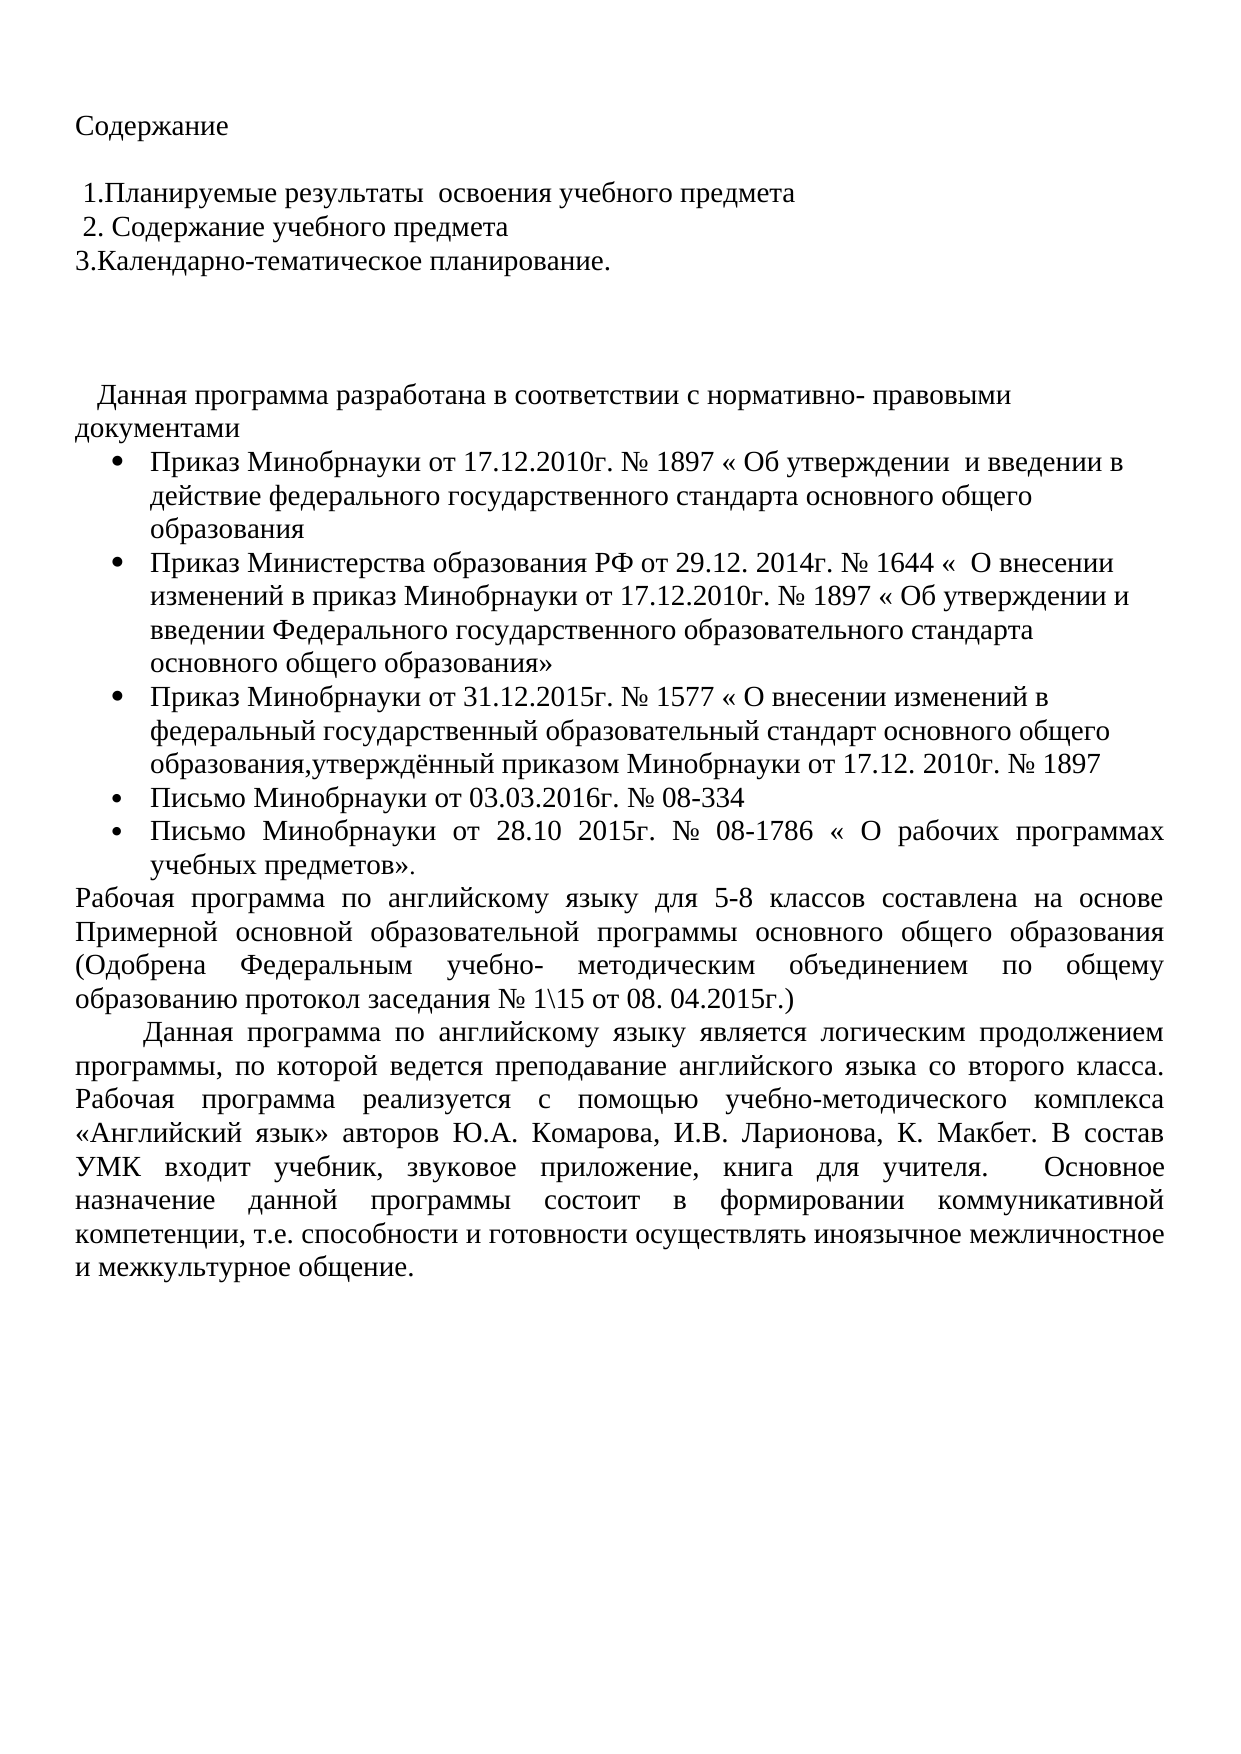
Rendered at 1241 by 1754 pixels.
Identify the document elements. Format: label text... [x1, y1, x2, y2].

text Данная программа разработана в соответствии с нормативно- правовыми документами [75, 377, 1165, 444]
text 3.Календарно-тематическое планирование. [75, 243, 1165, 276]
list Приказ Министерства образования РФ от 29.12. 2014г. № 1644 « О внесении изменений в приказ Минобрнауки от 17.12.2010г. № 1897 « Об утверждении и введении Федерального государственного образовательного стандарта основного общего образования» [112, 545, 1165, 679]
text Рабочая программа по английскому языку для 5-8 классов составлена на основе Примерной основной образовательной программы основного общего образования (Одобрена Федеральным учебно- методическим объединением по общему образованию протокол заседания № 1\15 от 08. 04.2015г.) [75, 880, 1165, 1014]
list Письмо Минобрнауки от 03.03.2016г. № 08-334 [112, 780, 1165, 813]
text Данная программа по английскому языку является логическим продолжением программы, по которой ведется преподавание английского языка со второго класса. Рабочая программа реализуется с помощью учебно-методического комплекса «Английский язык» авторов Ю.А. Комарова, И.В. Ларионова, К. Макбет. В состав УМК входит учебник, звуковое приложение, книга для учителя. Основное назначение данной программы состоит в формировании коммуникативной компетенции, т.е. способности и готовности осуществлять иноязычное межличностное и межкультурное общение. [75, 1014, 1165, 1283]
list Письмо Минобрнауки от 28.10 2015г. № 08-1786 « О рабочих программах учебных предметов». [112, 813, 1165, 880]
list Приказ Минобрнауки от 17.12.2010г. № 1897 « Об утверждении и введении в действие федерального государственного стандарта основного общего образования [112, 444, 1165, 545]
text Содержание [75, 108, 1165, 142]
text 2. Содержание учебного предмета [75, 209, 1165, 243]
list Приказ Минобрнауки от 31.12.2015г. № 1577 « О внесении изменений в федеральный государственный образовательный стандарт основного общего образования,утверждённый приказом Минобрнауки от 17.12. 2010г. № 1897 [112, 679, 1165, 780]
text 1.Планируемые результаты освоения учебного предмета [75, 176, 1165, 209]
